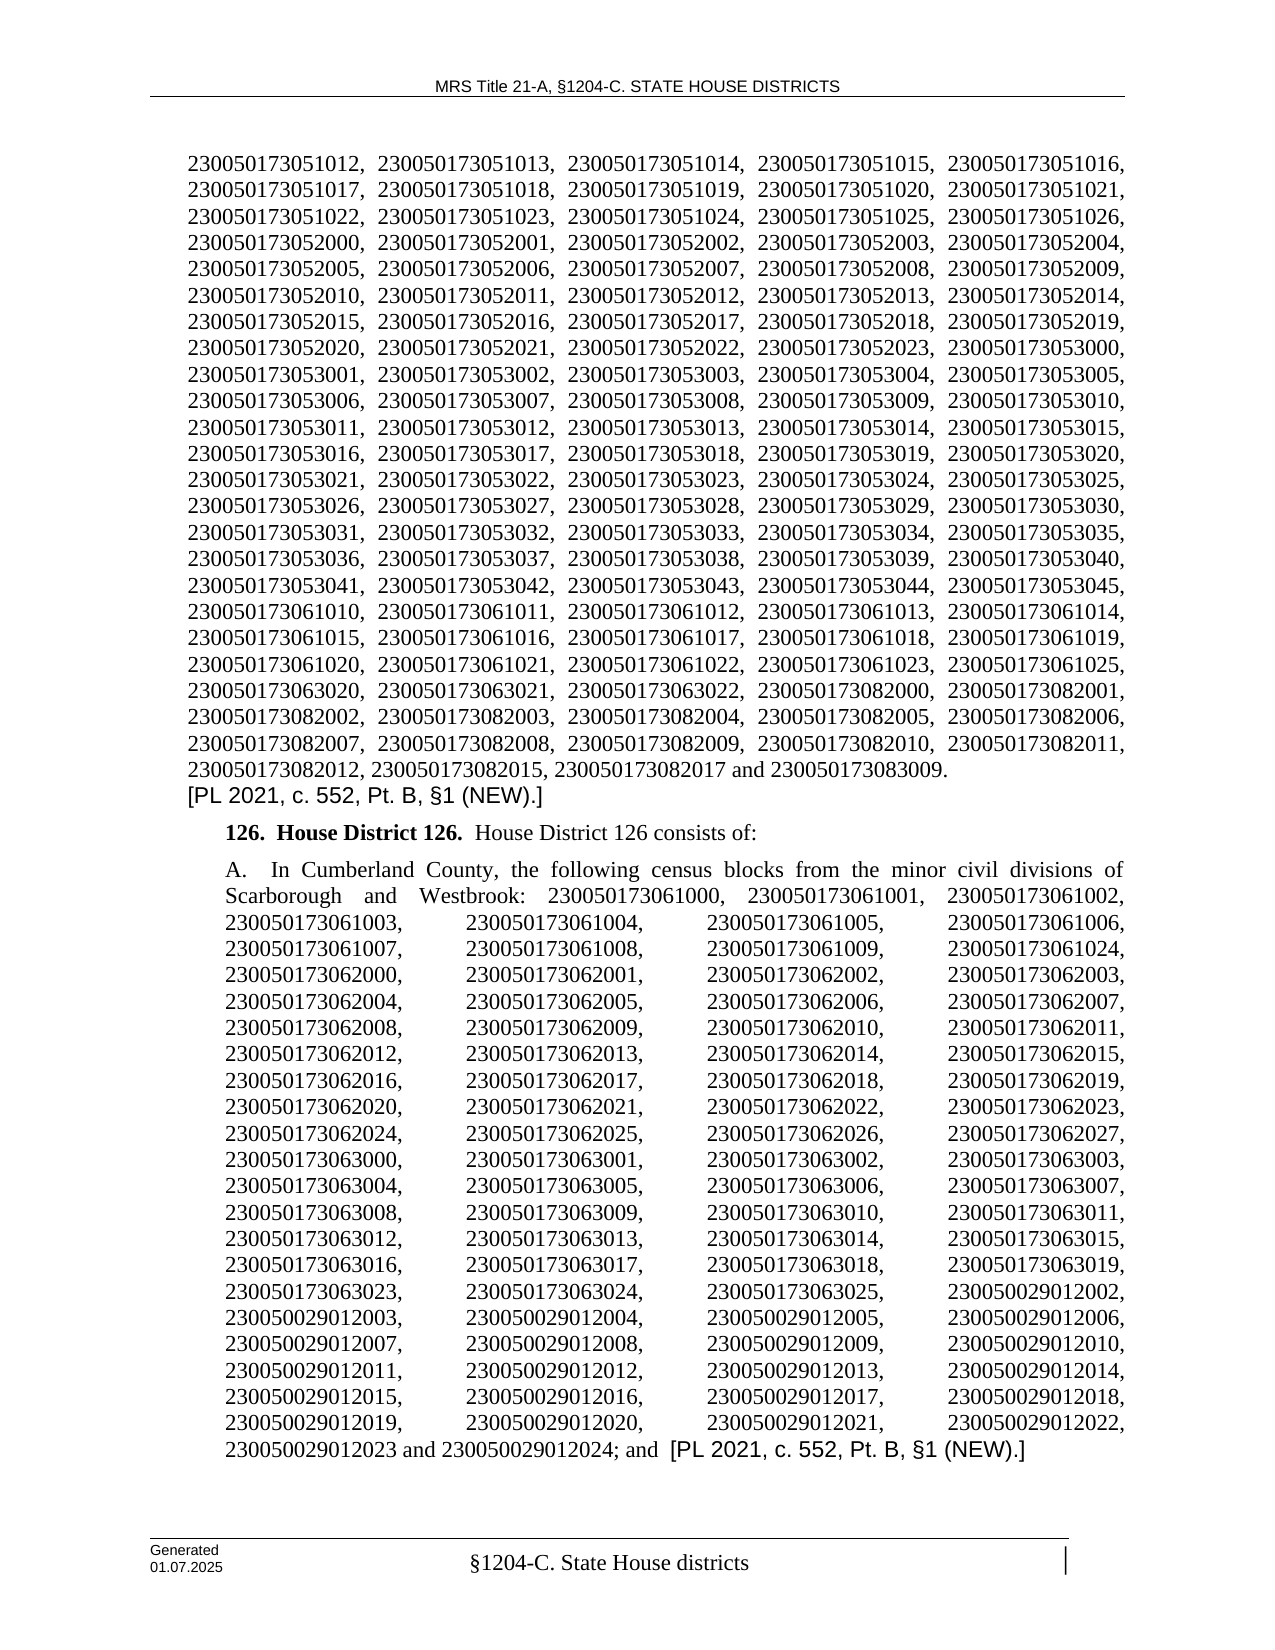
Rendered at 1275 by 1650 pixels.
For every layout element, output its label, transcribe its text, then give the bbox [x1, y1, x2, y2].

text A. In Cumberland County, the following census blocks from the minor civil divisions of Scarborough and Westbrook: 230050173061000, 230050173061001, 230050173061002, 230050173061003, 230050173061004, 230050173061005, 230050173061006, 230050173061007, 230050173061008, 230050173061009, 230050173061024, 230050173062000, 230050173062001, 230050173062002, 230050173062003, 230050173062004, 230050173062005, 230050173062006, 230050173062007, 230050173062008, 230050173062009, 230050173062010, 230050173062011, 230050173062012, 230050173062013, 230050173062014, 230050173062015, 230050173062016, 230050173062017, 230050173062018, 230050173062019, 230050173062020, 230050173062021, 230050173062022, 230050173062023, 230050173062024, 230050173062025, 230050173062026, 230050173062027, 230050173063000, 230050173063001, 230050173063002, 230050173063003, 230050173063004, 230050173063005, 230050173063006, 230050173063007, 230050173063008, 230050173063009, 230050173063010, 230050173063011, 230050173063012, 230050173063013, 230050173063014, 230050173063015, 230050173063016, 230050173063017, 230050173063018, 230050173063019, 230050173063023, 230050173063024, 230050173063025, 230050029012002, 230050029012003, 230050029012004, 230050029012005, 230050029012006, 230050029012007, 230050029012008, 230050029012009, 230050029012010, 230050029012011, 230050029012012, 230050029012013, 230050029012014, 230050029012015, 230050029012016, 230050029012017, 230050029012018, 230050029012019, 230050029012020, 230050029012021, 230050029012022, 230050029012023 and 230050029012024; and [PL 2021, c. 552, Pt. B, §1 (NEW).] [225, 856, 1125, 1462]
text 126. House District 126. House District 126 consists of: [187, 819, 1125, 846]
text [PL 2021, c. 552, Pt. B, §1 (NEW).] [187, 782, 1125, 809]
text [187, 150, 1125, 782]
